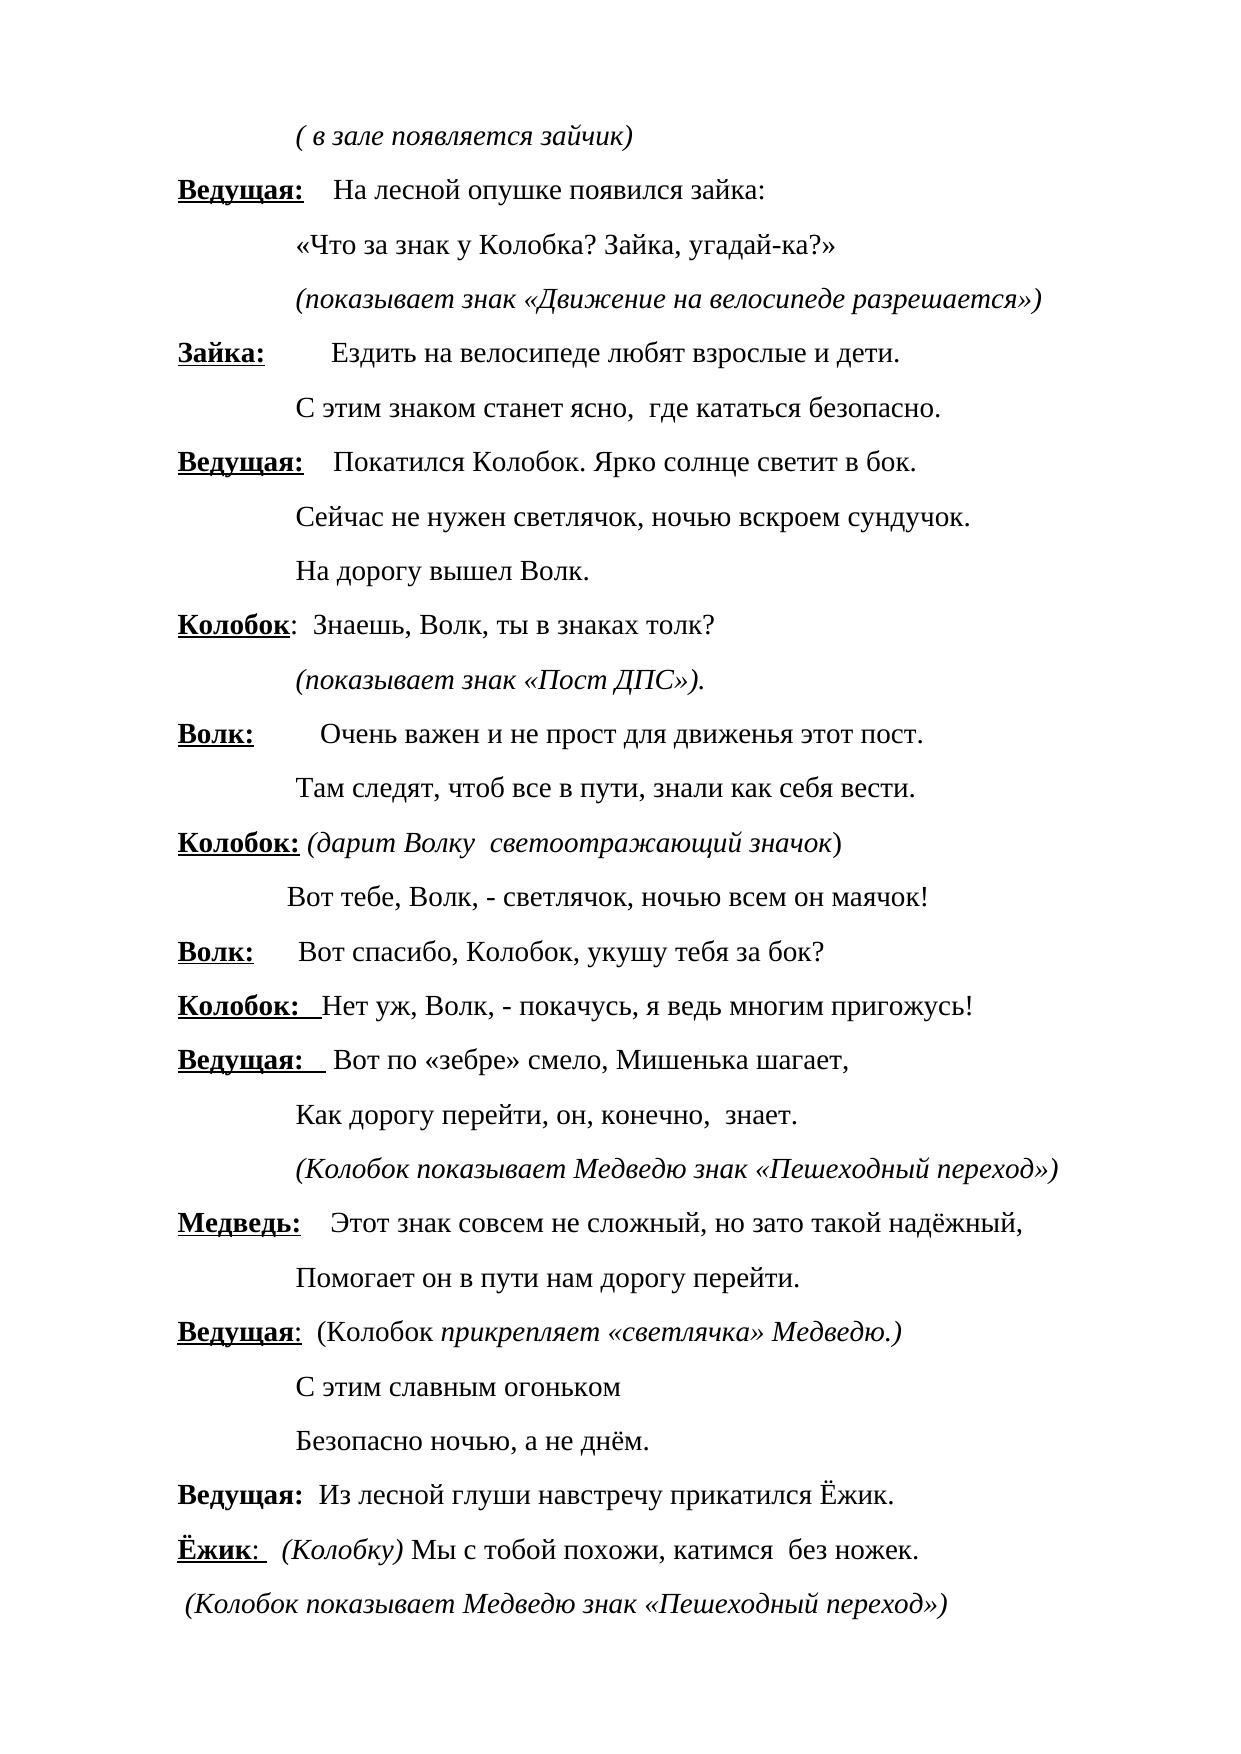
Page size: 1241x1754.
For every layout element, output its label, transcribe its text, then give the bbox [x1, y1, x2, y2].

text На дорогу вышел Волк. [177, 553, 1152, 587]
text (показывает знак «Пост ДПС»). [177, 662, 1152, 695]
text Сейчас не нужен светлячок, ночью вскроем сундучок. [177, 499, 1152, 532]
text Безопасно ночью, а не днём. [177, 1423, 1152, 1457]
text (показывает знак «Движение на велосипеде разрешается») [177, 281, 1152, 315]
text Колобок: Нет уж, Волк, - покачусь, я ведь многим пригожусь! [177, 988, 1152, 1022]
text Ведущая: Из лесной глуши навстречу прикатился Ёжик. [177, 1477, 1152, 1511]
text Ведущая: Покатился Колобок. Ярко солнце светит в бок. [177, 444, 1152, 478]
text Как дорогу перейти, он, конечно, знает. [177, 1097, 1152, 1130]
text Колобок: Знаешь, Волк, ты в знаках толк? [177, 607, 1152, 641]
text Ведущая: (Колобок прикрепляет «светлячка» Медведю.) [177, 1314, 1152, 1348]
text С этим славным огоньком [177, 1369, 1152, 1402]
text Волк: Вот спасибо, Колобок, укушу тебя за бок? [177, 934, 1152, 967]
text «Что за знак у Колобка? Зайка, угадай-ка?» [177, 227, 1152, 260]
text Вот тебе, Волк, - светлячок, ночью всем он маячок! [177, 879, 1152, 913]
text С этим знаком станет ясно, где кататься безопасно. [177, 390, 1152, 423]
text Медведь: Этот знак совсем не сложный, но зато такой надёжный, [177, 1206, 1152, 1239]
text Ёжик: (Колобку) Мы с тобой похожи, катимся без ножек. [177, 1532, 1152, 1565]
text Колобок: (дарит Волку светоотражающий значок) [177, 825, 1152, 858]
text (Колобок показывает Медведю знак «Пешеходный переход») [177, 1586, 1152, 1620]
text Помогает он в пути нам дорогу перейти. [177, 1260, 1152, 1293]
text Ведущая: Вот по «зебре» смело, Мишенька шагает, [177, 1042, 1152, 1076]
text Там следят, чтоб все в пути, знали как себя вести. [177, 771, 1152, 804]
text Ведущая: На лесной опушке появился зайка: [177, 172, 1152, 206]
text (Колобок показывает Медведю знак «Пешеходный переход») [177, 1151, 1152, 1185]
text ( в зале появляется зайчик) [177, 118, 1152, 152]
text Волк: Очень важен и не прост для движенья этот пост. [177, 716, 1152, 750]
text Зайка: Ездить на велосипеде любят взрослые и дети. [177, 336, 1152, 369]
